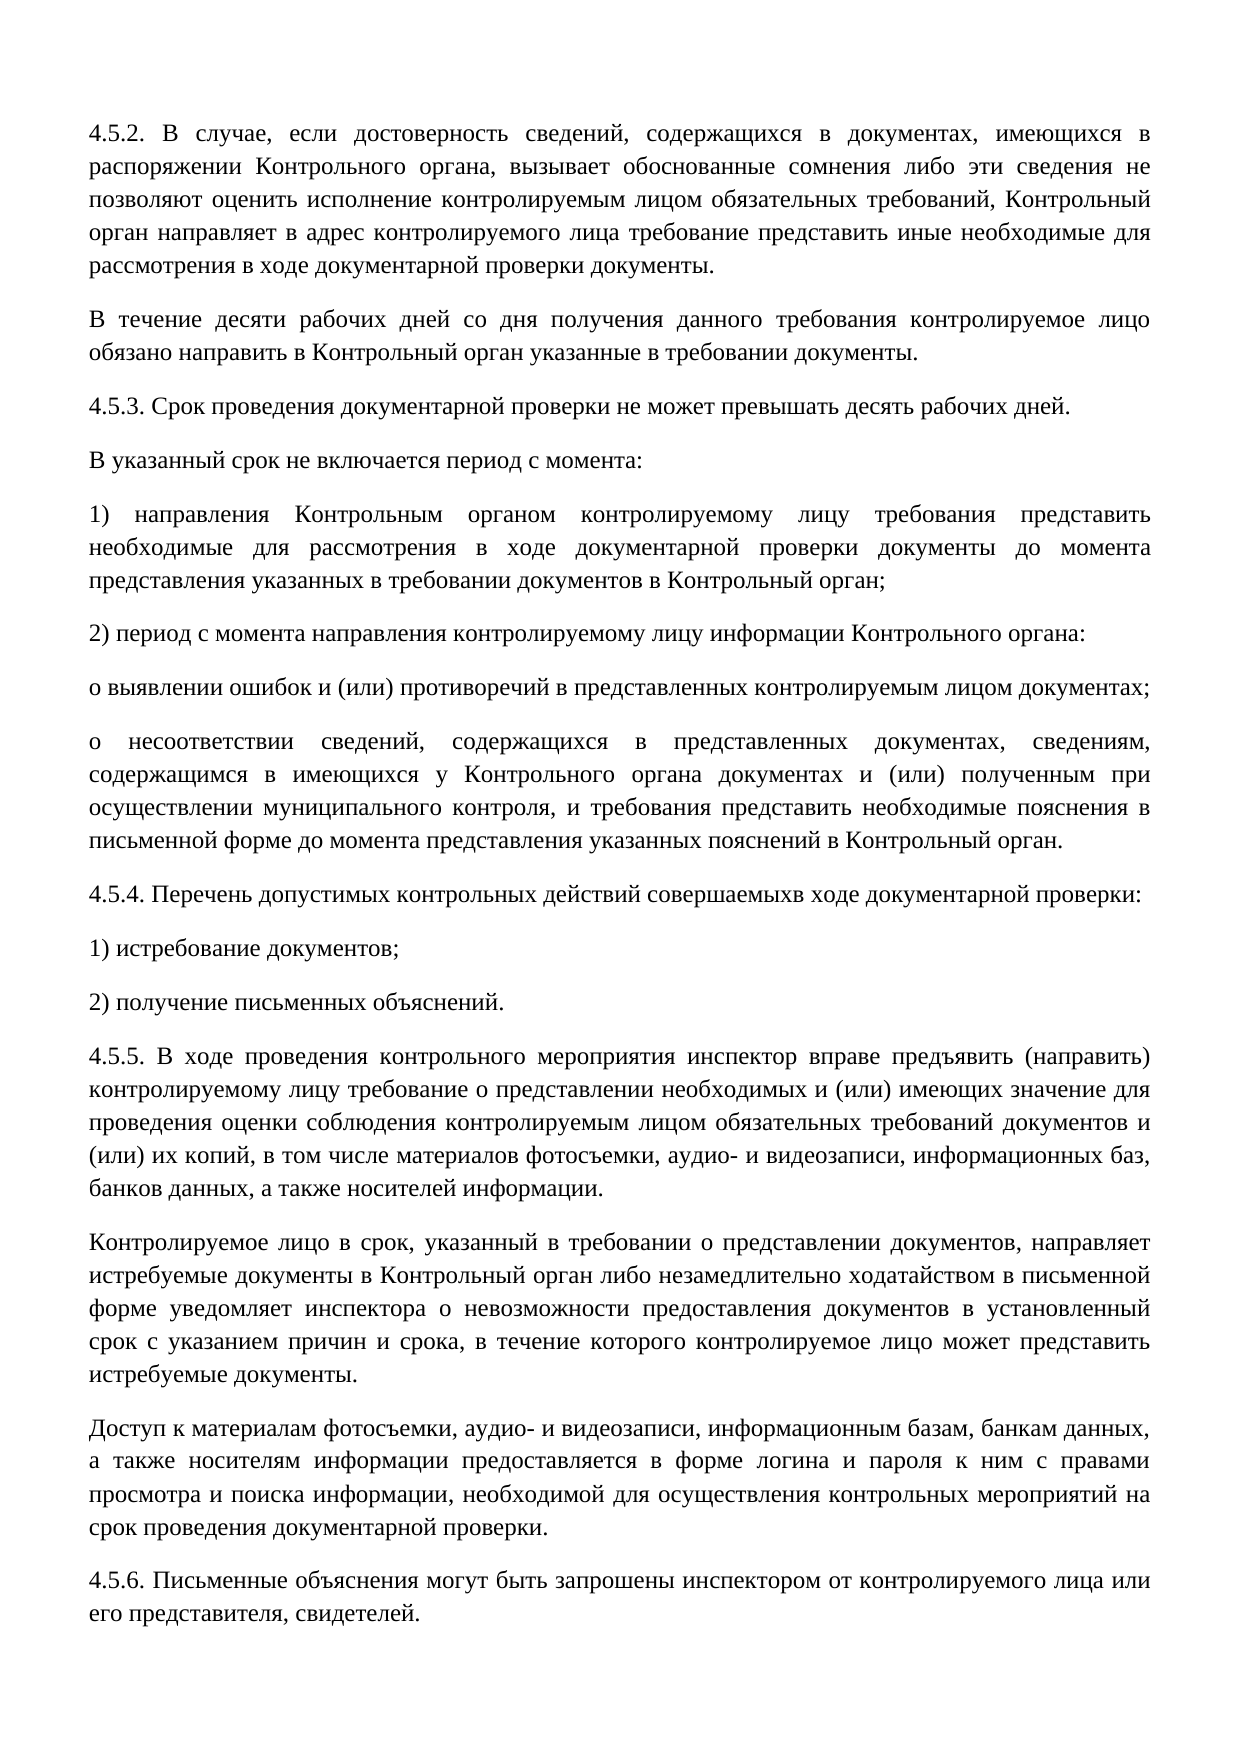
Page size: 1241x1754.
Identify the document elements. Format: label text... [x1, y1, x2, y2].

text о выявлении ошибок и (или) противоречий в представленных контролируемым лицом документах; [89, 672, 1152, 701]
text 2) период с момента направления контролируемому лицу информации Контрольного органа: [89, 618, 1152, 647]
text 1) истребование документов; [89, 933, 1152, 962]
text 4.5.5. В ходе проведения контрольного мероприятия инспектор вправе предъявить (направить) контролируемому лицу требование о представлении необходимых и (или) имеющих значение для проведения оценки соблюдения контролируемым лицом обязательных требований документов и (или) их копий, в том числе материалов фотосъемки, аудио- и видеозаписи, информационных баз, банков данных, а также носителей информации. [89, 1041, 1152, 1202]
text 4.5.3. Срок проведения документарной проверки не может превышать десять рабочих дней. [89, 391, 1152, 420]
text В указанный срок не включается период с момента: [89, 445, 1152, 473]
text 4.5.2. В случае, если достоверность сведений, содержащихся в документах, имеющихся в распоряжении Контрольного органа, вызывает обоснованные сомнения либо эти сведения не позволяют оценить исполнение контролируемым лицом обязательных требований, Контрольный орган направляет в адрес контролируемого лица требование представить иные необходимые для рассмотрения в ходе документарной проверки документы. [89, 118, 1152, 279]
text 4.5.6. Письменные объяснения могут быть запрошены инспектором от контролируемого лица или его представителя, свидетелей. [89, 1566, 1152, 1627]
text В течение десяти рабочих дней со дня получения данного требования контролируемое лицо обязано направить в Контрольный орган указанные в требовании документы. [89, 304, 1152, 366]
text 1) направления Контрольным органом контролируемому лицу требования представить необходимые для рассмотрения в ходе документарной проверки документы до момента представления указанных в требовании документов в Контрольный орган; [89, 499, 1152, 593]
text 4.5.4. Перечень допустимых контрольных действий совершаемыхв ходе документарной проверки: [89, 879, 1152, 908]
text о несоответствии сведений, содержащихся в представленных документах, сведениям, содержащимся в имеющихся у Контрольного органа документах и (или) полученным при осуществлении муниципального контроля, и требования представить необходимые пояснения в письменной форме до момента представления указанных пояснений в Контрольный орган. [89, 726, 1152, 854]
text Контролируемое лицо в срок, указанный в требовании о представлении документов, направляет истребуемые документы в Контрольный орган либо незамедлительно ходатайством в письменной форме уведомляет инспектора о невозможности предоставления документов в установленный срок с указанием причин и срока, в течение которого контролируемое лицо может представить истребуемые документы. [89, 1227, 1152, 1387]
text 2) получение письменных объяснений. [89, 987, 1152, 1016]
text Доступ к материалам фотосъемки, аудио- и видеозаписи, информационным базам, банкам данных, а также носителям информации предоставляется в форме логина и пароля к ним с правами просмотра и поиска информации, необходимой для осуществления контрольных мероприятий на срок проведения документарной проверки. [89, 1413, 1152, 1540]
